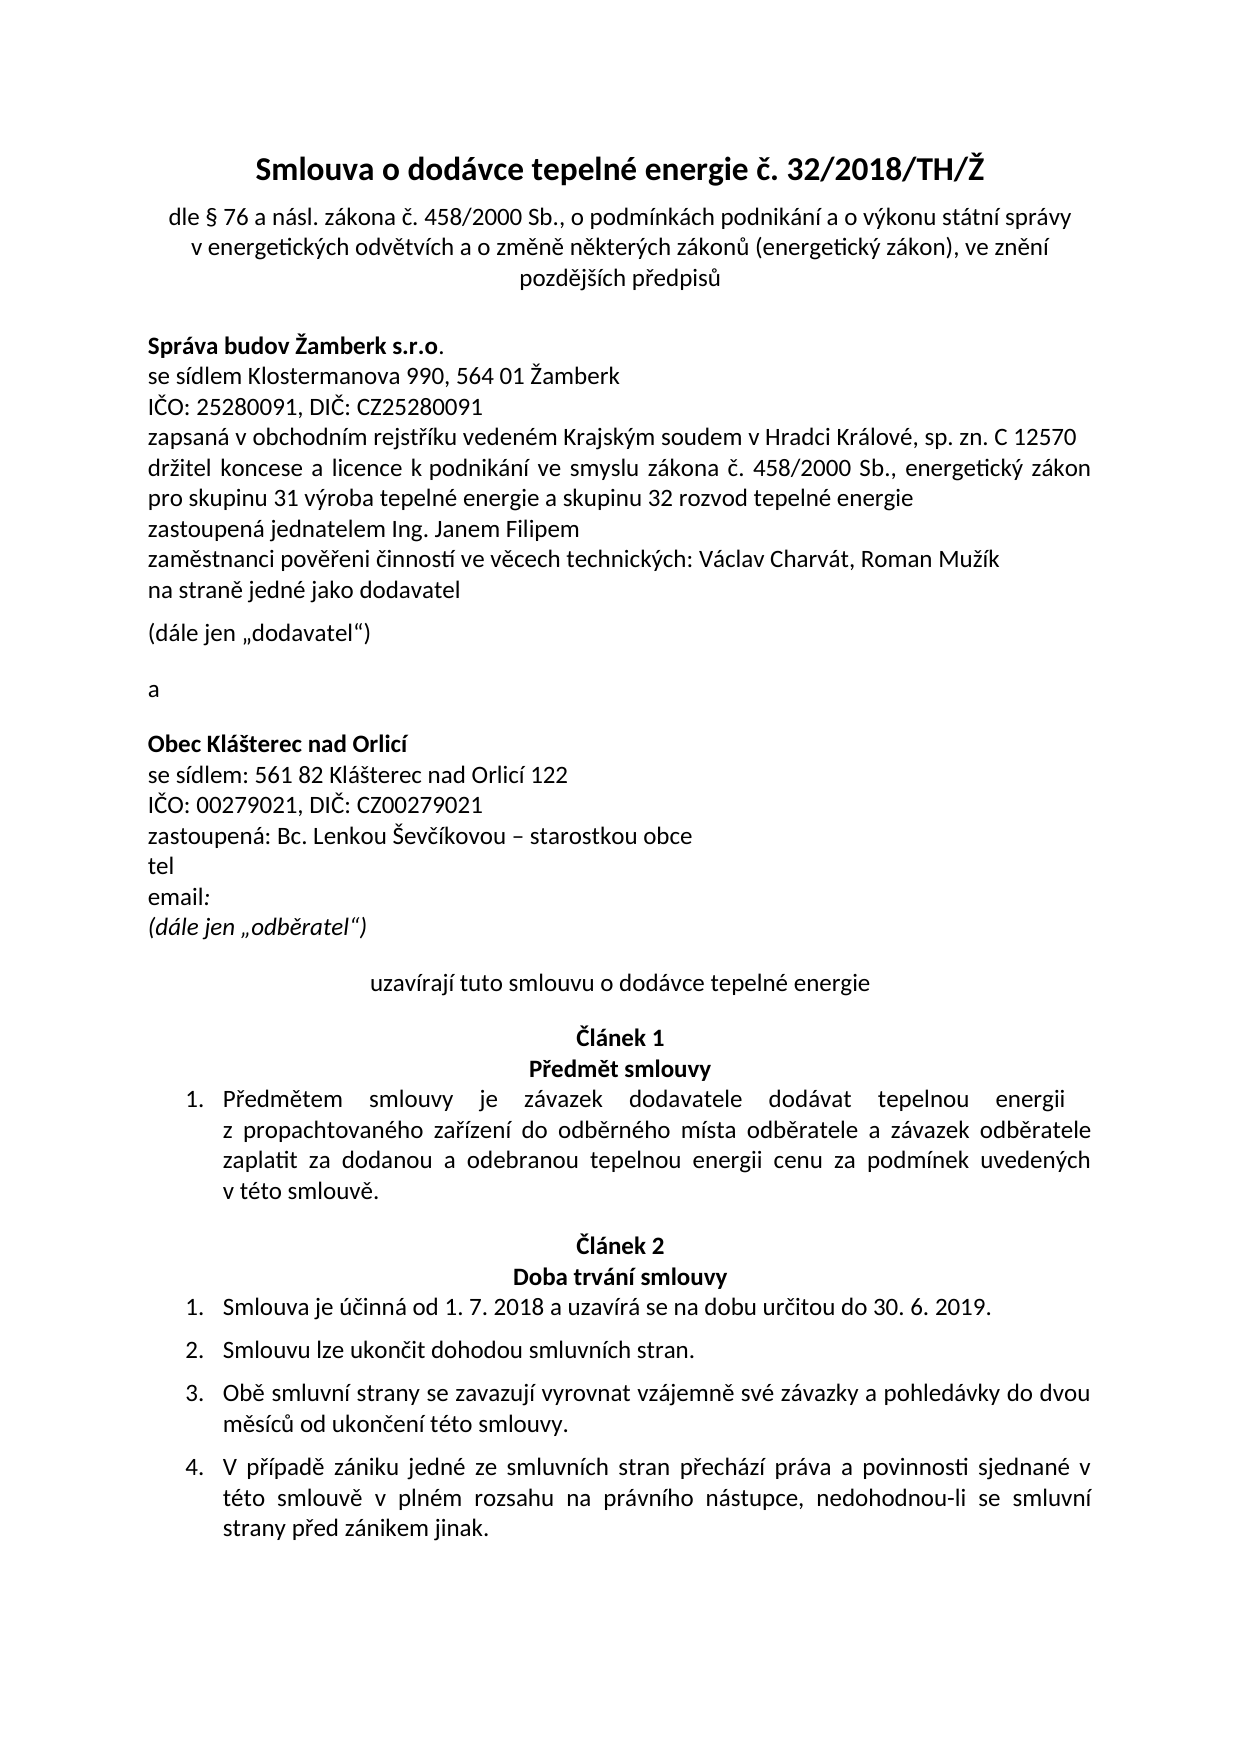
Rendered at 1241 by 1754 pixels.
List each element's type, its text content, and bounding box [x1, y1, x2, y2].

text uzavírají tuto smlouvu o dodávce tepelné energie [148, 967, 1092, 997]
text email: [148, 881, 1092, 911]
list Obě smluvní strany se zavazují vyrovnat vzájemně své závazky a pohledávky do dvou měsíců od ukončení této smlouvy. [185, 1378, 1092, 1439]
text a [148, 673, 1092, 703]
text zaměstnanci pověřeni činností ve věcech technických: Václav Charvát, Roman Mužík [148, 544, 1092, 574]
list Smlouva je účinná od 1. 7. 2018 a uzavírá se na dobu určitou do 30. 6. 2019. [185, 1292, 1092, 1322]
list Smlouvu lze ukončit dohodou smluvních stran. [185, 1334, 1092, 1365]
text Předmět smlouvy [148, 1053, 1092, 1083]
text Článek 1 [148, 1022, 1092, 1053]
list V případě zániku jedné ze smluvních stran přechází práva a povinnosti sjednané v této smlouvě v plném rozsahu na právního nástupce, nedohodnou-li se smluvní strany před zánikem jinak. [185, 1451, 1092, 1543]
text dle § 76 a násl. zákona č. 458/2000 Sb., o podmínkách podnikání a o výkonu státní správy v energetických odvětvích a o změně některých zákonů (energetický zákon), ve znění pozdějších předpisů [148, 201, 1092, 292]
text držitel koncese a licence k podnikání ve smyslu zákona č. 458/2000 Sb., energetický zákon pro skupinu 31 výroba tepelné energie a skupinu 32 rozvod tepelné energie [148, 452, 1092, 513]
text Správa budov Žamberk s.r.o. [148, 330, 1092, 361]
list Předmětem smlouvy je závazek dodavatele dodávat tepelnou energii z propachtovaného zařízení do odběrného místa odběratele a závazek odběratele zaplatit za dodanou a odebranou tepelnou energii cenu za podmínek uvedených v této smlouvě. [185, 1083, 1092, 1206]
text Článek 2 [148, 1231, 1092, 1261]
text zapsaná v obchodním rejstříku vedeném Krajským soudem v Hradci Králové, sp. zn. C 12570 [148, 422, 1092, 452]
text (dále jen „dodavatel“) [148, 617, 1092, 648]
text na straně jedné jako dodavatel [148, 574, 1092, 605]
text se sídlem Klostermanova 990, 564 01 Žamberk [148, 361, 1092, 391]
text Obec Klášterec nad Orlicí [148, 728, 1092, 759]
text IČO: 00279021, DIČ: CZ00279021 [148, 789, 1092, 820]
text se sídlem: 561 82 Klášterec nad Orlicí 122 [148, 759, 1092, 789]
text Smlouva o dodávce tepelné energie č. 32/2018/TH/Ž [148, 148, 1092, 188]
text (dále jen „odběratel“) [148, 911, 1092, 942]
text Doba trvání smlouvy [148, 1261, 1092, 1292]
text tel [148, 850, 1092, 881]
text IČO: 25280091, DIČ: CZ25280091 [148, 391, 1092, 422]
text zastoupená: Bc. Lenkou Ševčíkovou – starostkou obce [148, 820, 1092, 850]
text zastoupená jednatelem Ing. Janem Filipem [148, 513, 1092, 544]
